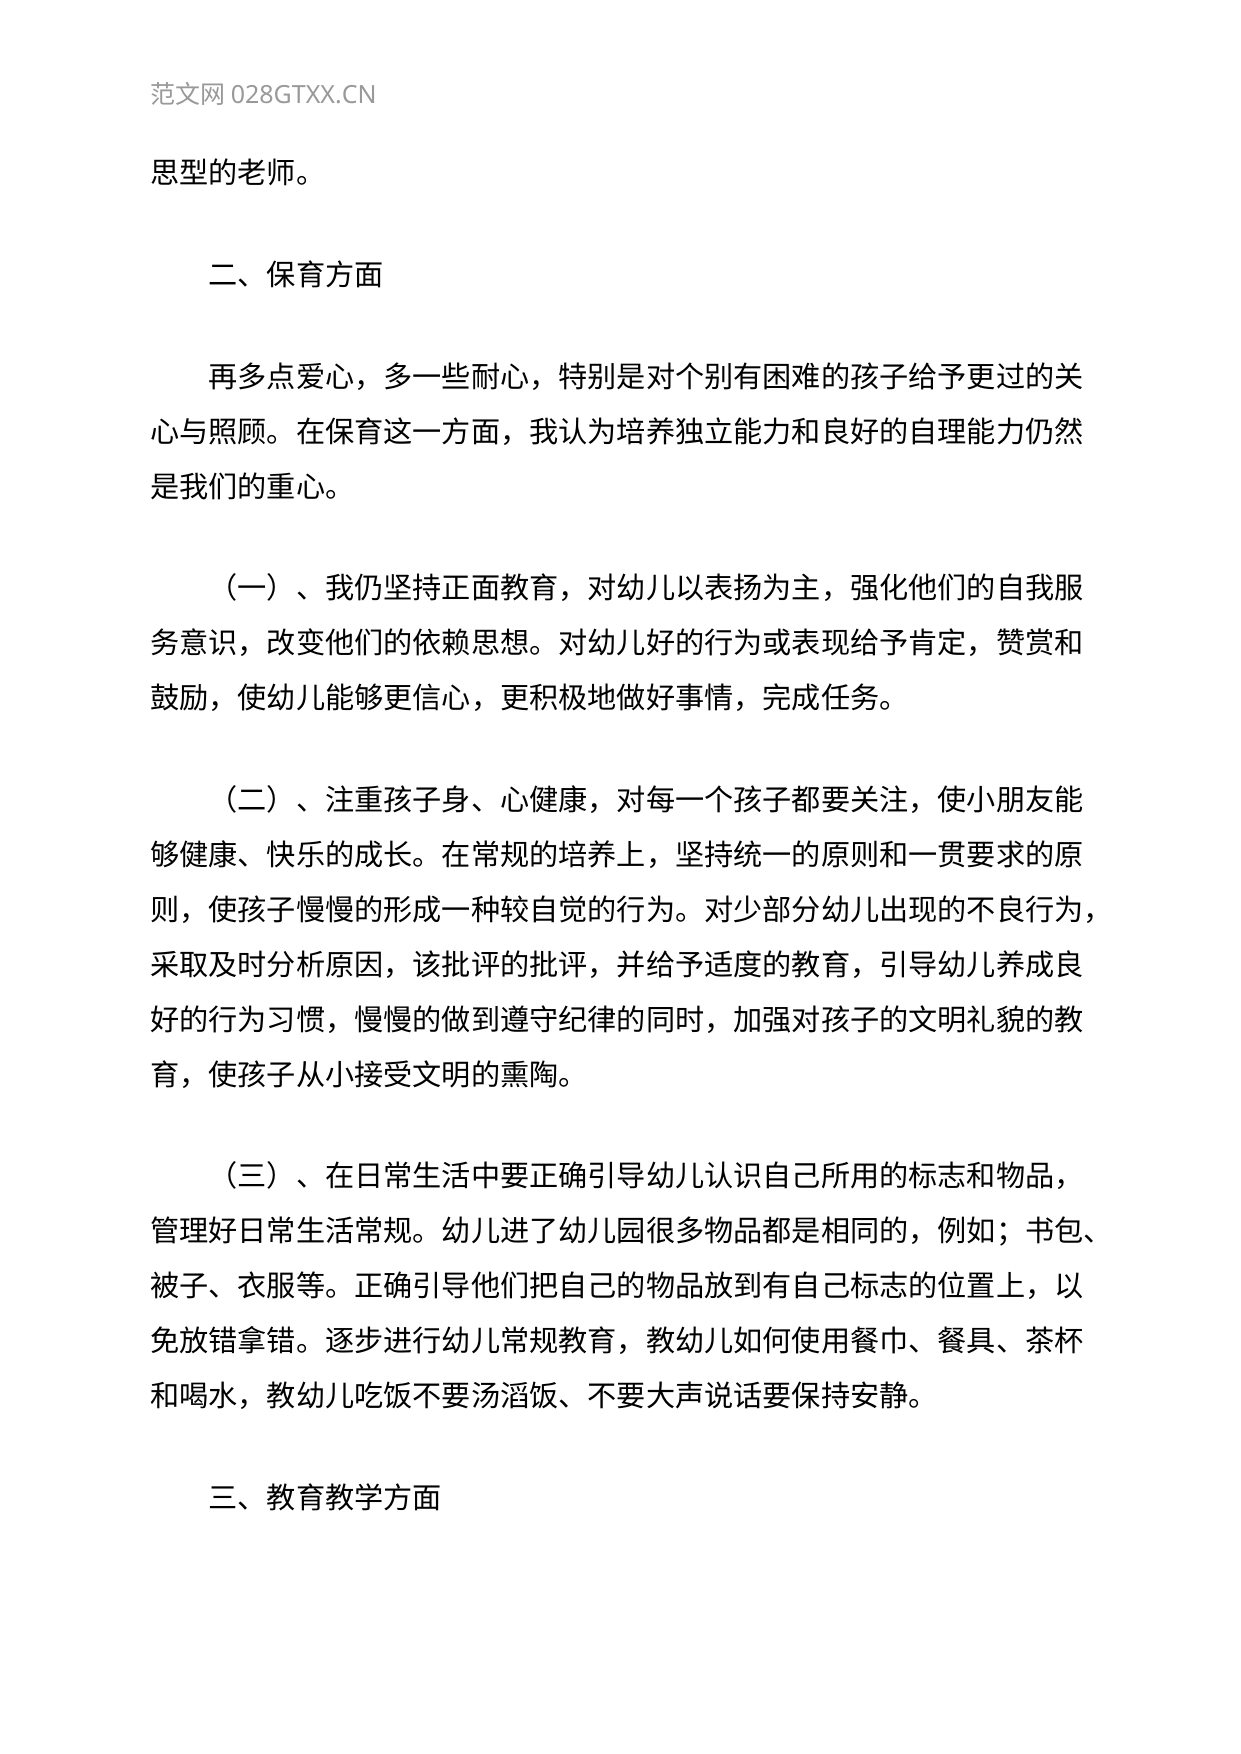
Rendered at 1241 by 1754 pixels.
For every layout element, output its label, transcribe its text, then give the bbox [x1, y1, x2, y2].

text （二）、注重孩子身、心健康，对每一个孩子都要关注，使小朋友能够健康、快乐的成长。在常规的培养上，坚持统一的原则和一贯要求的原则，使孩子慢慢的形成一种较自觉的行为。对少部分幼儿出现的不良行为，采取及时分析原因，该批评的批评，并给予适度的教育，引导幼儿养成良好的行为习惯，慢慢的做到遵守纪律的同时，加强对孩子的文明礼貌的教育，使孩子从小接受文明的熏陶。 [150, 777, 1090, 1093]
text 二、保育方面 [150, 252, 1090, 294]
text （三）、在日常生活中要正确引导幼儿认识自己所用的标志和物品，管理好日常生活常规。幼儿进了幼儿园很多物品都是相同的，例如；书包、被子、衣服等。正确引导他们把自己的物品放到有自己标志的位置上，以免放错拿错。逐步进行幼儿常规教育，教幼儿如何使用餐巾、餐具、茶杯和喝水，教幼儿吃饭不要汤滔饭、不要大声说话要保持安静。 [150, 1153, 1090, 1415]
text 三、教育教学方面 [150, 1474, 1090, 1517]
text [150, 150, 1090, 192]
text 再多点爱心，多一些耐心，特别是对个别有困难的孩子给予更过的关心与照顾。在保育这一方面，我认为培养独立能力和良好的自理能力仍然是我们的重心。 [150, 353, 1090, 506]
text （一）、我仍坚持正面教育，对幼儿以表扬为主，强化他们的自我服务意识，改变他们的依赖思想。对幼儿好的行为或表现给予肯定，赞赏和鼓励，使幼儿能够更信心，更积极地做好事情，完成任务。 [150, 565, 1090, 717]
